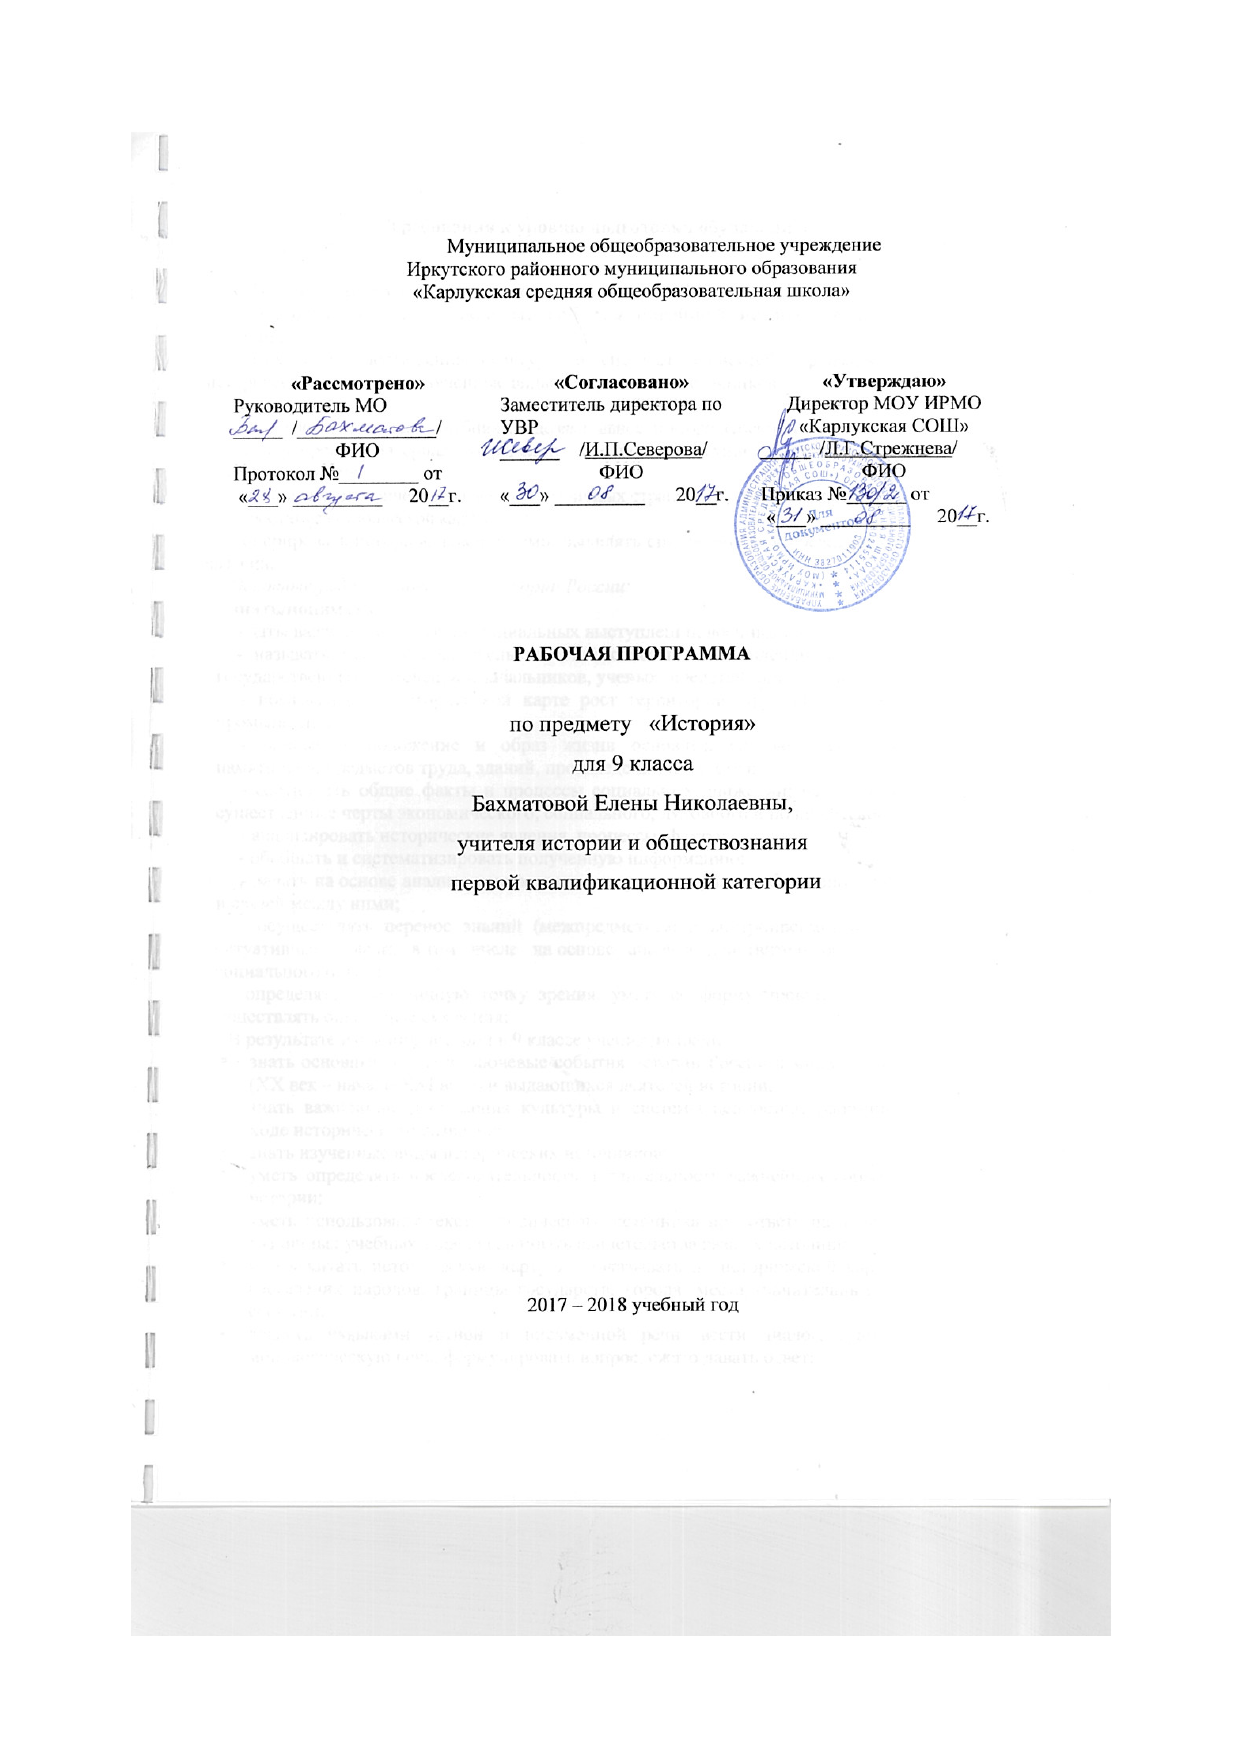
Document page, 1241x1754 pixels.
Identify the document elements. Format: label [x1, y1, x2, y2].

picture [118, 118, 1123, 1636]
